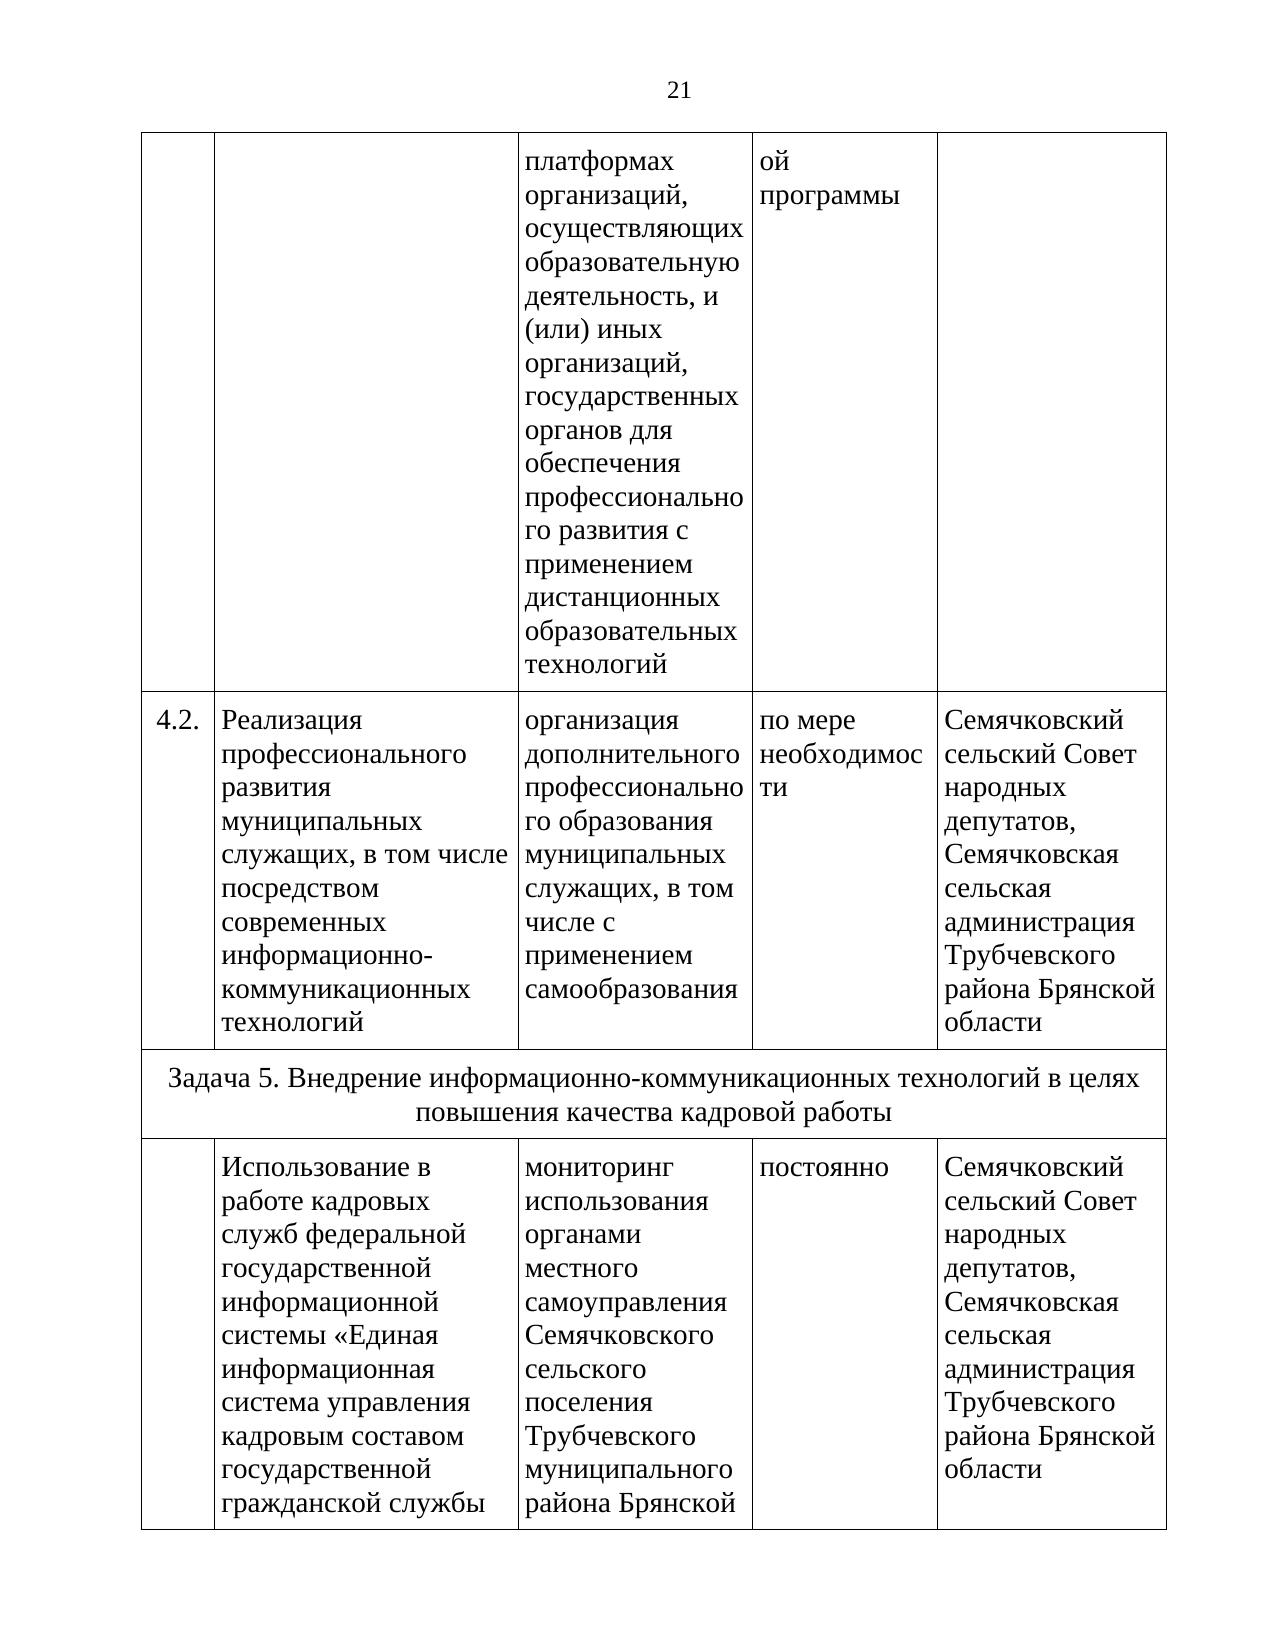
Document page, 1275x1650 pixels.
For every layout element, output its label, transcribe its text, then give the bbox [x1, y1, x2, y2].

table_cell по мере необходимости [753, 692, 937, 1048]
table_cell Задача 5. Внедрение информационно-коммуникационных технологий в целях повышения качества кадровой работы [142, 1050, 1166, 1138]
table_cell организация дополнительного профессионального образования муниципальных служащих, в том числе с применением самообразования [519, 692, 752, 1048]
table_cell [142, 1139, 214, 1529]
table_cell постоянно [753, 1139, 937, 1529]
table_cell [519, 1139, 752, 1529]
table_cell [519, 133, 752, 691]
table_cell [215, 1139, 518, 1529]
table_cell 4.2. [142, 692, 214, 1048]
table_cell Семячковский сельский Совет народных депутатов, Семячковская сельская администрация Трубчевского района Брянской области [938, 692, 1166, 1048]
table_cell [938, 1139, 1166, 1529]
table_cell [753, 133, 937, 691]
table_cell Реализация профессионального развития муниципальных служащих, в том числе посредством современных информационно-коммуникационных технологий [215, 692, 518, 1048]
